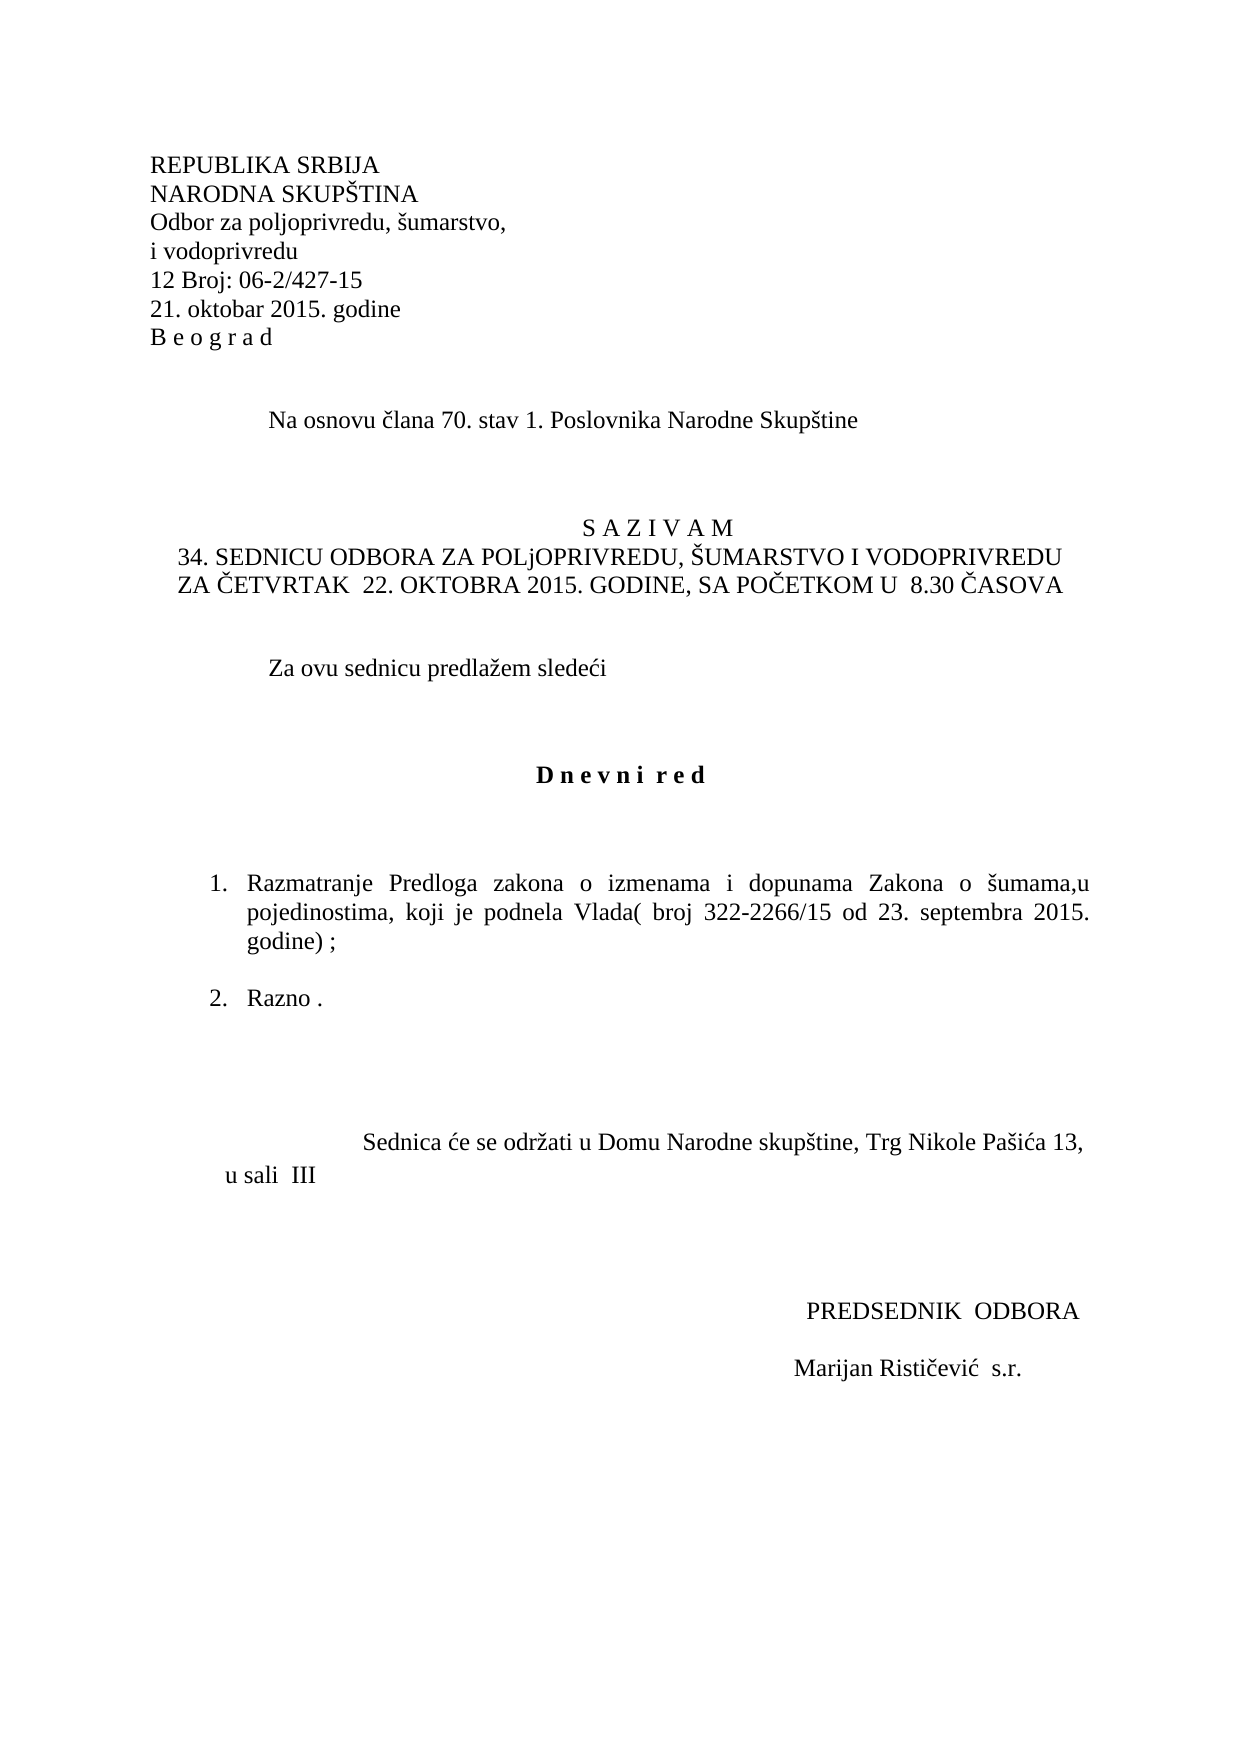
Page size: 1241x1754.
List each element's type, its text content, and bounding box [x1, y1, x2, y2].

text B e o g r a d [150, 322, 1090, 351]
text Marijan Rističević s.r. [150, 1353, 1090, 1381]
text 12 Broj: 06-2/427-15 [150, 265, 1090, 294]
text 34. SEDNICU ODBORA ZA POLjOPRIVREDU, ŠUMARSTVO I VODOPRIVREDU [150, 542, 1090, 570]
text Za ovu sednicu predlažem sledeći [150, 653, 1090, 682]
text Na osnovu člana 70. stav 1. Poslovnika Narodne Skupštine [150, 405, 1090, 434]
text 21. oktobar 2015. godine [150, 294, 1090, 322]
text Odbor za poljoprivredu, šumarstvo, [150, 207, 1090, 236]
text REPUBLIKA SRBIJA [150, 150, 1090, 179]
text D n e v n i r e d [150, 761, 1090, 789]
text NARODNA SKUPŠTINA [150, 179, 1090, 207]
text PREDSEDNIK ODBORA [150, 1296, 1090, 1324]
text Sednica će se održati u Domu Narodne skupštine, Trg Nikole Pašića 13, u sali III [225, 1127, 1090, 1189]
text ZA ČETVRTAK 22. OKTOBRA 2015. GODINE, SA POČETKOM U 8.30 ČASOVA [150, 570, 1090, 599]
list Razno . [209, 983, 1090, 1012]
list Razmatranje Predloga zakona o izmenama i dopunama Zakona o šumama,u pojedinostima, koji je podnela Vlada( broj 322-2266/15 od 23. septembra 2015. godine) ; [209, 868, 1090, 954]
text i vodoprivredu [150, 236, 1090, 265]
text S A Z I V A M [225, 513, 1090, 542]
